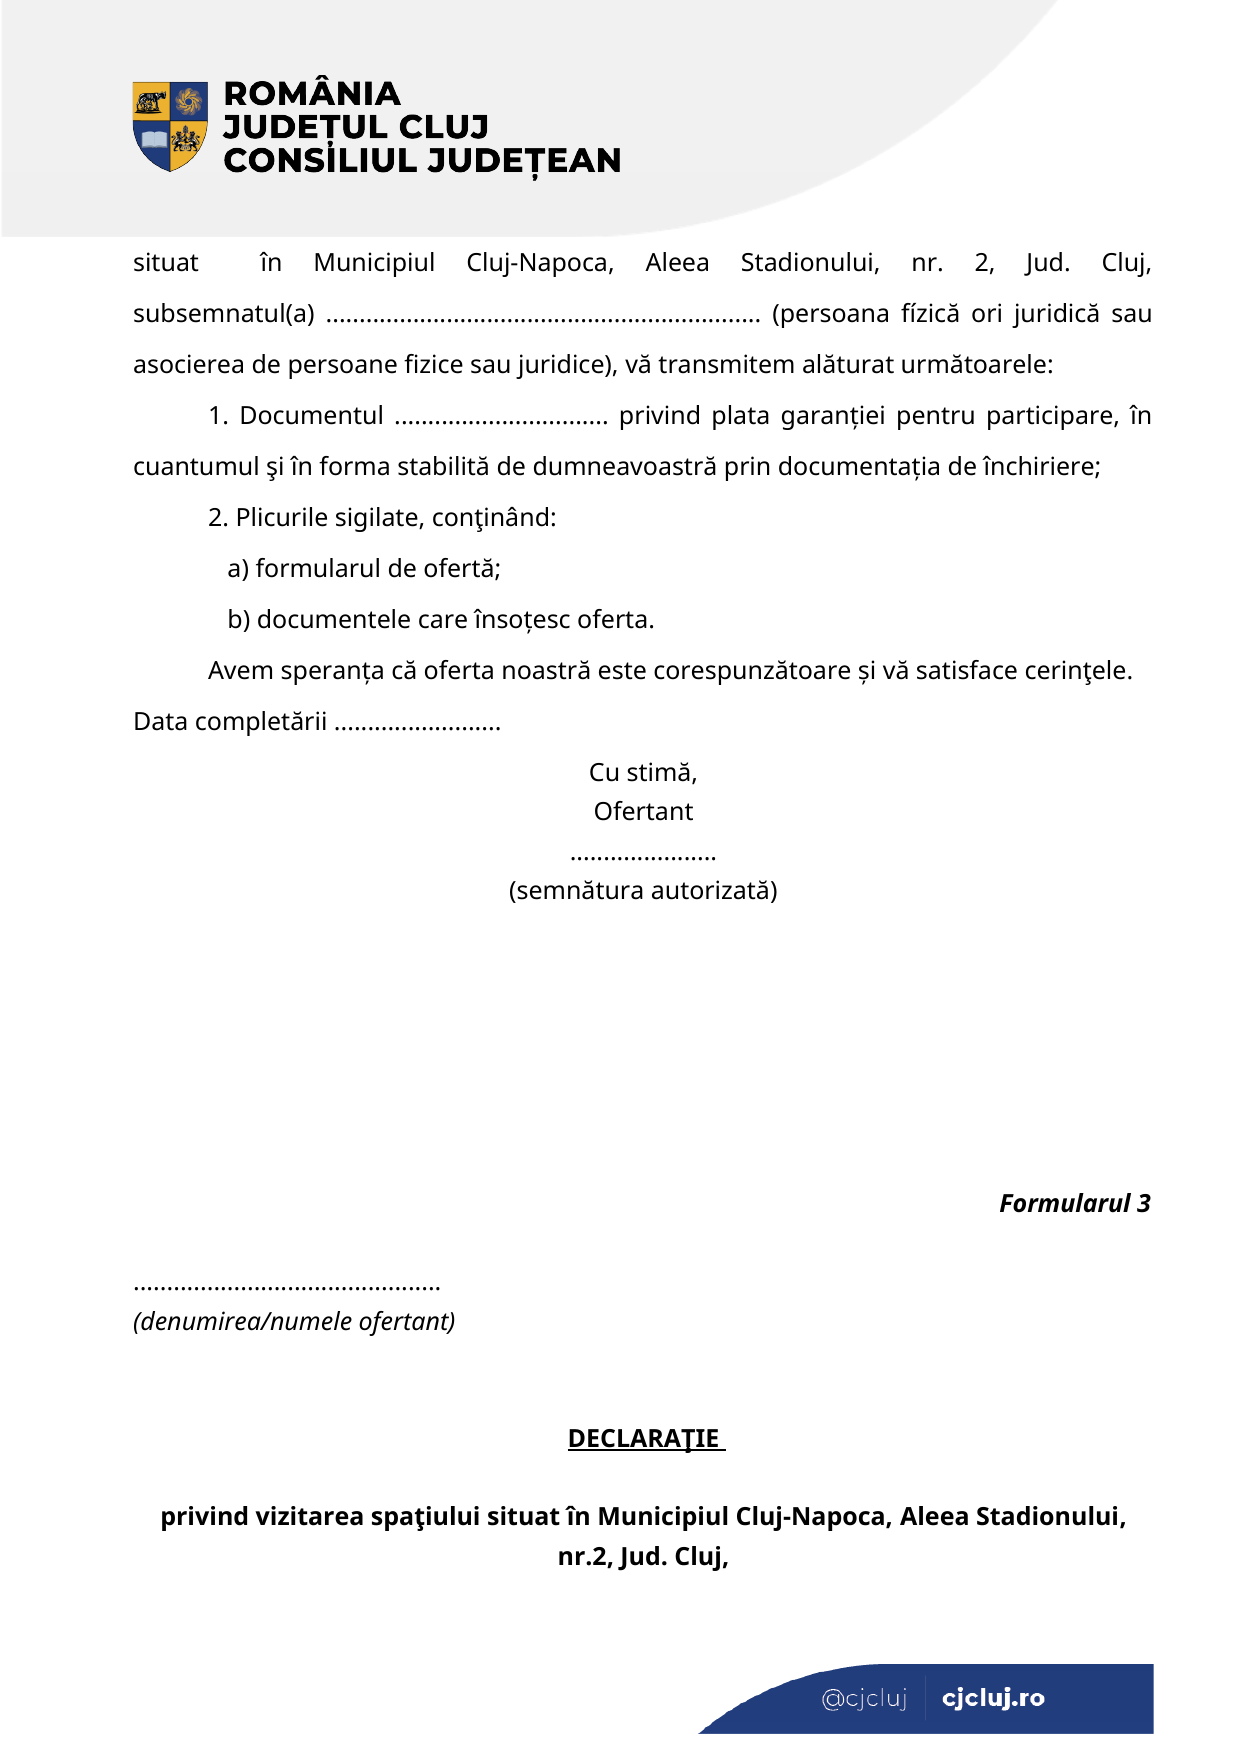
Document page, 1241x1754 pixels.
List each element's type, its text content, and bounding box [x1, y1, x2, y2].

text (denumirea/numele ofertant) [133, 1303, 1153, 1337]
text privind vizitarea spaţiului situat în Municipiul Cluj-Napoca, Aleea Stadionului, nr.2, Jud. Cluj, [133, 1499, 1153, 1572]
text 2. Plicurile sigilate, conţinând: [133, 500, 1153, 534]
text .............................................. [133, 1264, 1153, 1298]
text a) formularul de ofertă; [133, 551, 1153, 585]
text 1. Documentul ................................ privind plata garanției pentru participare, în cuantumul şi în forma stabilită de dumneavoastră prin documentația de închiriere; [133, 398, 1153, 483]
text Ofertant [133, 794, 1153, 828]
text Cu stimă, [133, 755, 1153, 789]
text (semnătura autorizată) [133, 872, 1153, 906]
text ...................... [133, 833, 1153, 867]
picture [697, 1664, 1154, 1734]
text b) documentele care însoțesc oferta. [133, 602, 1153, 636]
picture [132, 75, 620, 181]
text Avem speranța că oferta noastră este corespunzătoare și vă satisface cerinţele. [133, 653, 1153, 687]
text DECLARAŢIE [133, 1421, 1153, 1455]
text Data completării ......................... [133, 704, 1153, 738]
text Formularul 3 [133, 1186, 1153, 1220]
